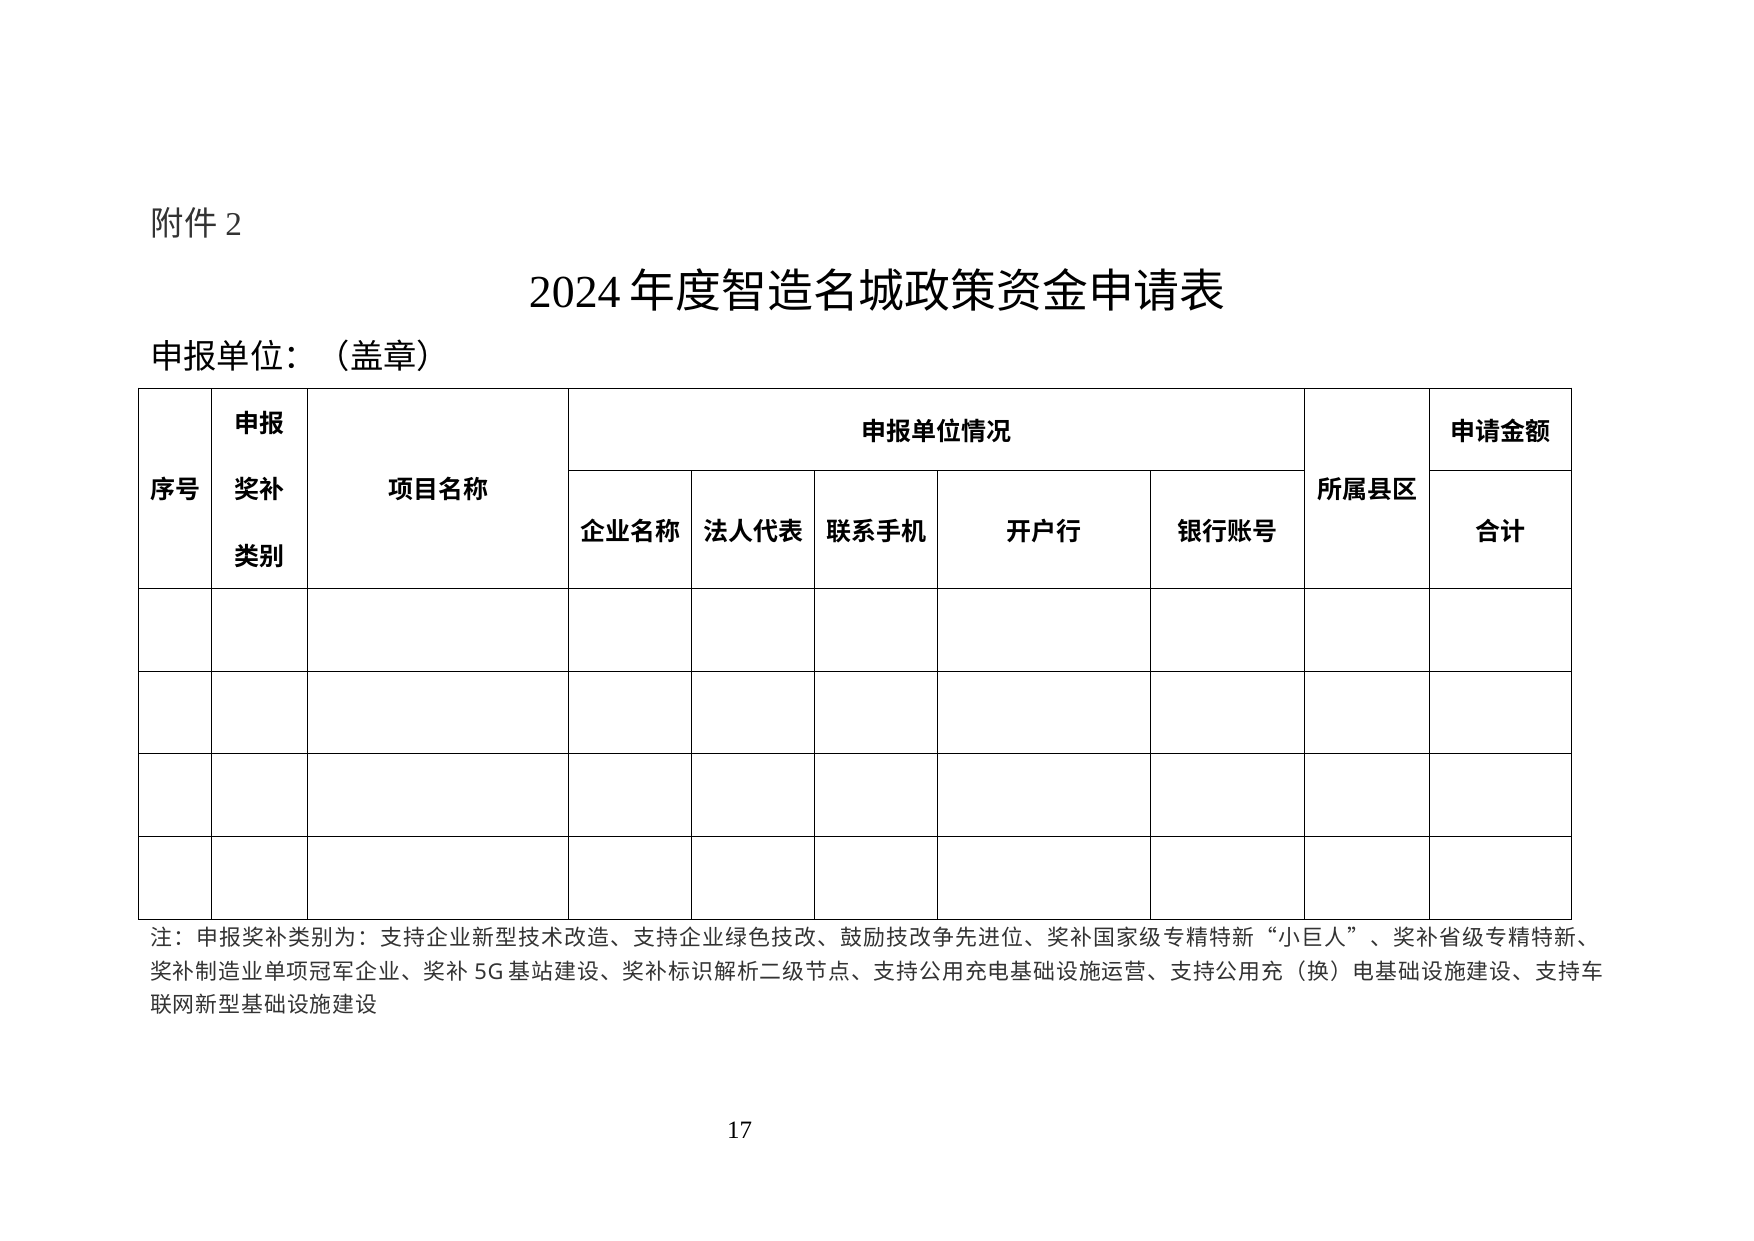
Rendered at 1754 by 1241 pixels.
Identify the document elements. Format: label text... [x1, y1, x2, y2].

table_cell [692, 754, 814, 836]
table_cell [815, 589, 937, 671]
table_cell [308, 589, 568, 671]
table_header 申报奖补类别 [212, 389, 307, 588]
table_cell [1151, 672, 1304, 753]
table_cell [569, 589, 691, 671]
table_cell [815, 754, 937, 836]
table_cell [1430, 589, 1571, 671]
table_cell [212, 672, 307, 753]
table_cell 企业名称 [569, 471, 691, 588]
table_cell [692, 589, 814, 671]
table_cell [1430, 672, 1571, 753]
table_cell [692, 672, 814, 753]
table_cell [1305, 672, 1429, 753]
table_cell [938, 754, 1150, 836]
table_cell 法人代表 [692, 471, 814, 588]
table_cell [692, 837, 814, 919]
table_cell [212, 837, 307, 919]
table_cell [308, 754, 568, 836]
table_cell [569, 672, 691, 753]
table_cell 合计 [1430, 471, 1571, 588]
table_header 申报单位情况 [569, 389, 1304, 470]
table_cell [1305, 589, 1429, 671]
table_cell [1305, 754, 1429, 836]
table_cell [139, 754, 211, 836]
table_cell [1305, 837, 1429, 919]
table_cell [938, 837, 1150, 919]
table_cell [139, 837, 211, 919]
table_cell [308, 672, 568, 753]
table_cell [212, 754, 307, 836]
table_cell [569, 837, 691, 919]
table_header 申请金额 [1430, 389, 1571, 470]
table_cell [815, 837, 937, 919]
text 附件2 [150, 188, 1604, 254]
text 注：申报奖补类别为：支持企业新型技术改造、支持企业绿色技改、鼓励技改争先进位、奖补国家级专精特新“小巨人”、奖补省级专精特新、奖补制造业单项冠军企业、奖补5G基站建设、奖补标识解析二级节点、支持公用充电基础设施运营、支持公用充（换）电基础设施建设、支持车联网新型基础设施建设 [150, 920, 1604, 1019]
table_header 序号 [139, 389, 211, 588]
table_cell [139, 672, 211, 753]
text 申报单位：（盖章） [150, 321, 1604, 387]
table_cell [1151, 754, 1304, 836]
table_cell 开户行 [938, 471, 1150, 588]
table_cell [1151, 837, 1304, 919]
text 2024年度智造名城政策资金申请表 [150, 254, 1604, 321]
table_cell [569, 754, 691, 836]
table_cell [938, 589, 1150, 671]
table_cell 银行账号 [1151, 471, 1304, 588]
table_cell [1430, 754, 1571, 836]
table_cell 联系手机 [815, 471, 937, 588]
table_cell [1151, 589, 1304, 671]
table_cell [308, 837, 568, 919]
table_header 所属县区 [1305, 389, 1429, 588]
table_cell [815, 672, 937, 753]
table_cell [1430, 837, 1571, 919]
table_cell [938, 672, 1150, 753]
table_cell [139, 589, 211, 671]
table_header 项目名称 [308, 389, 568, 588]
table_cell [212, 589, 307, 671]
